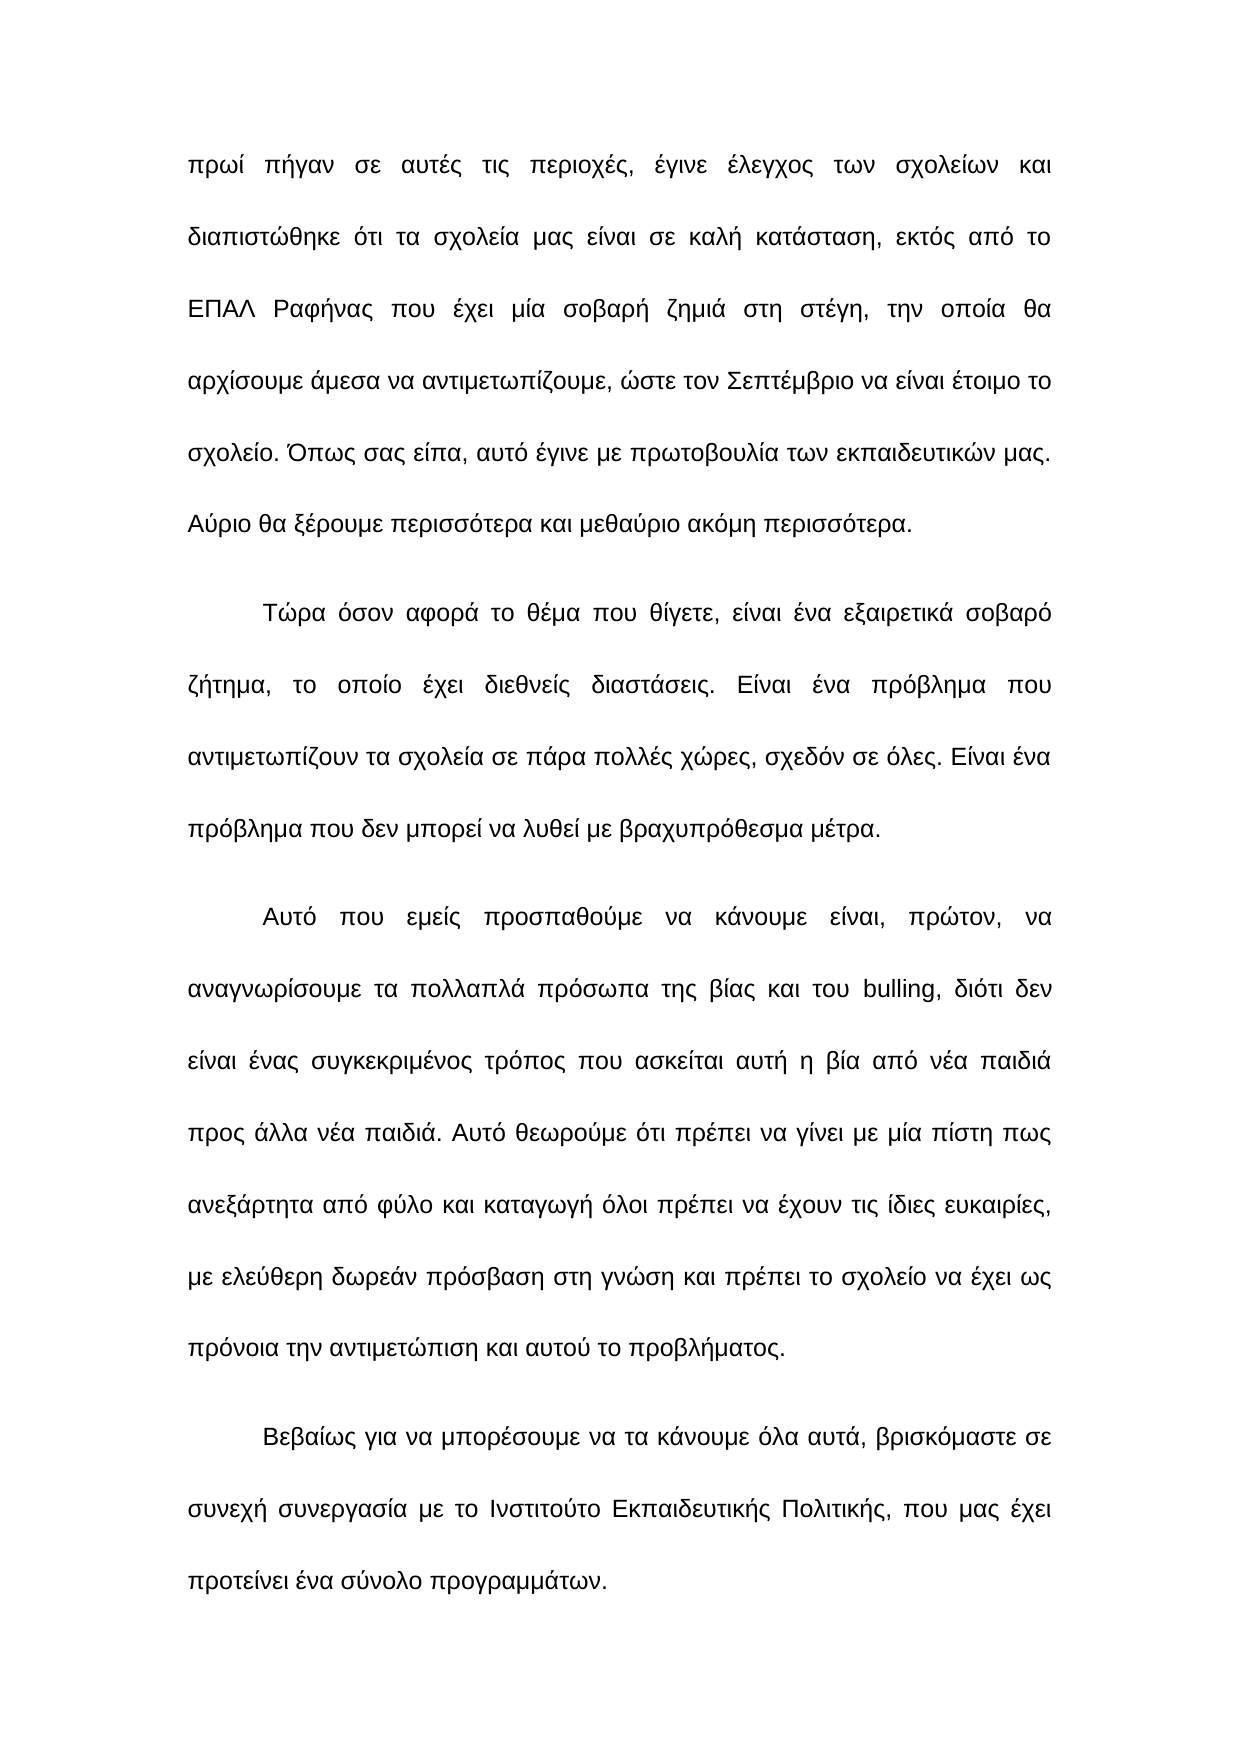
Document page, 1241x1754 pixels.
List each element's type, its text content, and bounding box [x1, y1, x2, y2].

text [187, 150, 1053, 538]
text Βεβαίως για να μπορέσουμε να τα κάνουμε όλα αυτά, βρισκόμαστε σε συνεχή συνεργασία με το Ινστιτούτο Εκπαιδευτικής Πολιτικής, που μας έχει προτείνει ένα σύνολο προγραμμάτων. [187, 1422, 1053, 1594]
text Αυτό που εμείς προσπαθούμε να κάνουμε είναι, πρώτον, να αναγνωρίσουμε τα πολλαπλά πρόσωπα της βίας και του bulling, διότι δεν είναι ένας συγκεκριμένος τρόπος που ασκείται αυτή η βία από νέα παιδιά προς άλλα νέα παιδιά. Αυτό θεωρούμε ότι πρέπει να γίνει με μία πίστη πως ανεξάρτητα από φύλο και καταγωγή όλοι πρέπει να έχουν τις ίδιες ευκαιρίες, με ελεύθερη δωρεάν πρόσβαση στη γνώση και πρέπει το σχολείο να έχει ως πρόνοια την αντιμετώπιση και αυτού το προβλήματος. [187, 902, 1053, 1362]
text Τώρα όσον αφορά το θέμα που θίγετε, είναι ένα εξαιρετικά σοβαρό ζήτημα, το οποίο έχει διεθνείς διαστάσεις. Είναι ένα πρόβλημα που αντιμετωπίζουν τα σχολεία σε πάρα πολλές χώρες, σχεδόν σε όλες. Είναι ένα πρόβλημα που δεν μπορεί να λυθεί με βραχυπρόθεσμα μέτρα. [187, 598, 1053, 842]
